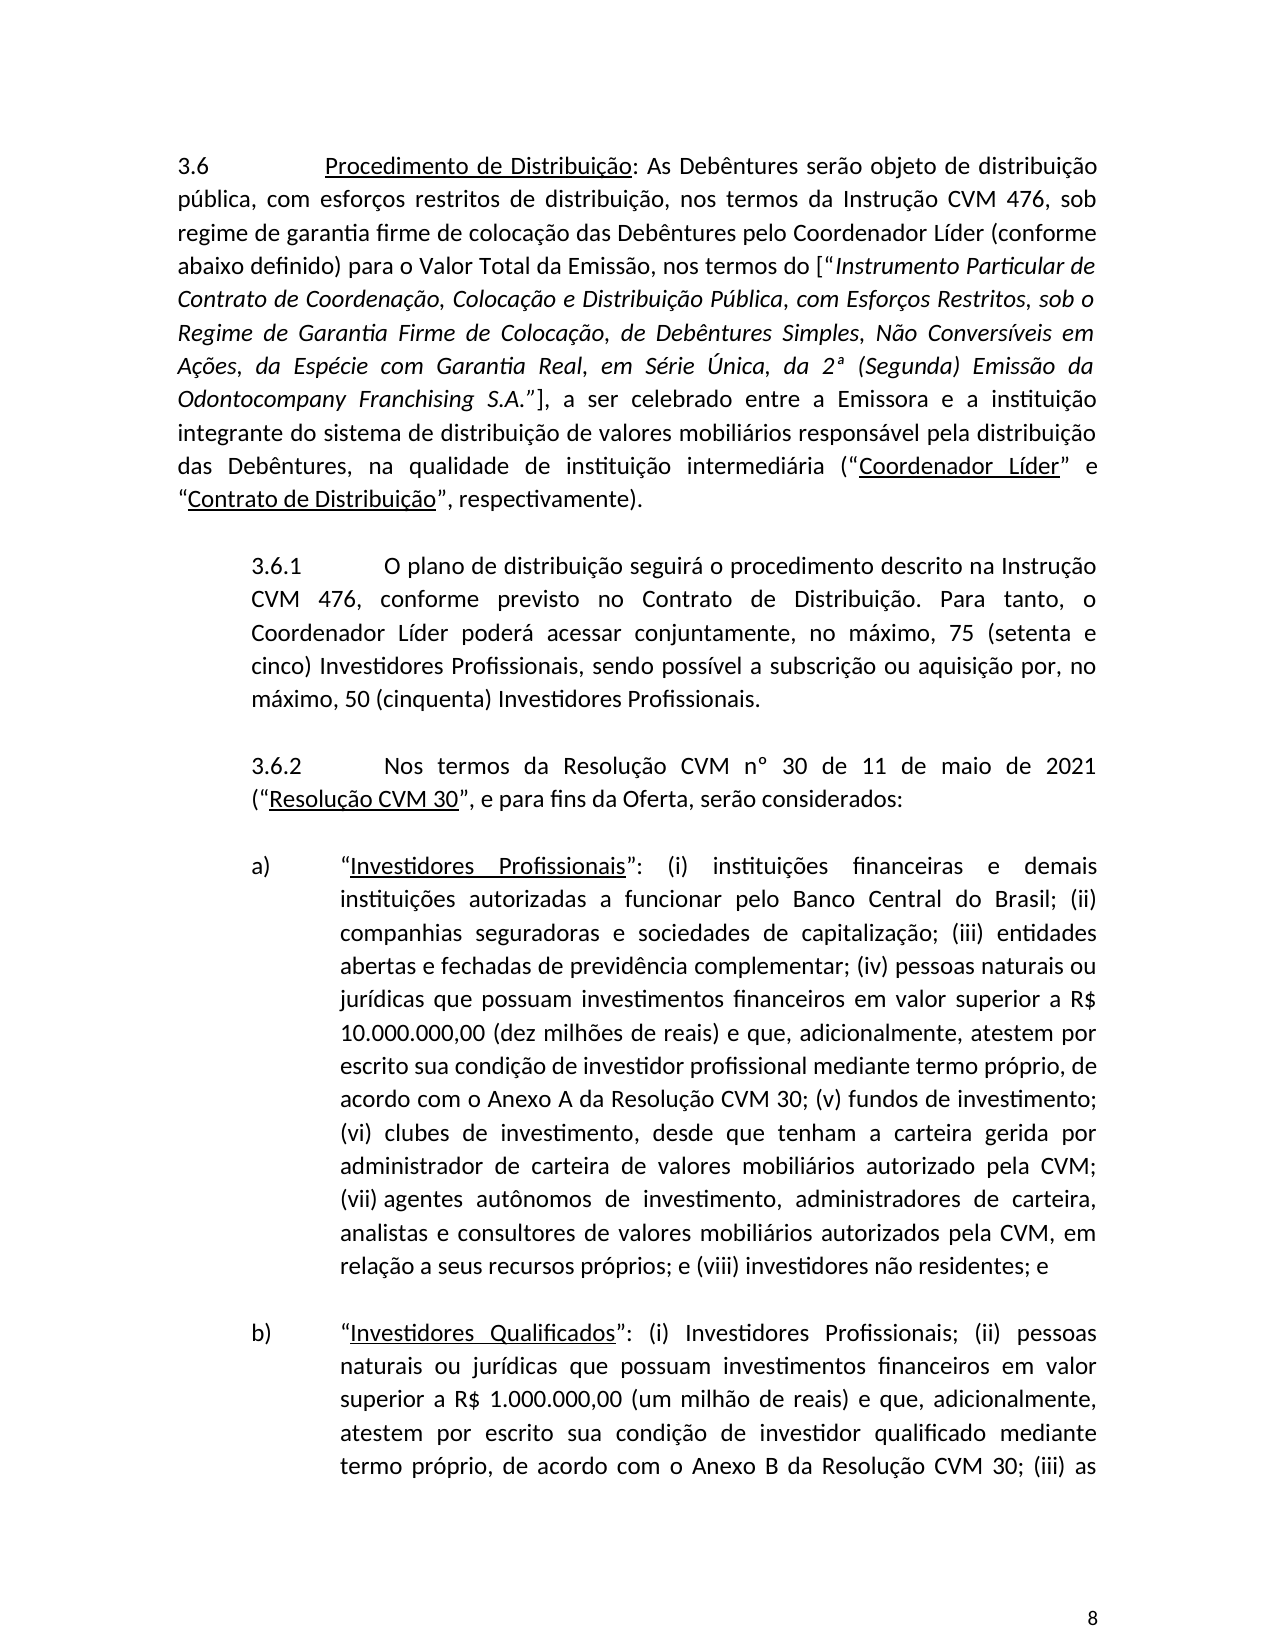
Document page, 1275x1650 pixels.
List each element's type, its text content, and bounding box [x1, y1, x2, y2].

text Nos termos da Resolução CVM nº 30 de 11 de maio de 2021 (“Resolução CVM 30”, e para fins da Oferta, serão considerados: [251, 748, 1098, 814]
text Procedimento de Distribuição: As Debêntures serão objeto de distribuição pública, com esforços restritos de distribuição, nos termos da Instrução CVM 476, sob regime de garantia firme de colocação das Debêntures pelo Coordenador Líder (conforme abaixo definido) para o Valor Total da Emissão, nos termos do [“Instrumento Particular de Contrato de Coordenação, Colocação e Distribuição Pública, com Esforços Restritos, sob o Regime de Garantia Firme de Colocação, de Debêntures Simples, Não Conversíveis em Ações, da Espécie com Garantia Real, em Série Única, da 2ª (Segunda) Emissão da Odontocompany Franchising S.A.”], a ser celebrado entre a Emissora e a instituição integrante do sistema de distribuição de valores mobiliários responsável pela distribuição das Debêntures, na qualidade de instituição intermediária (“Coordenador Líder” e “Contrato de Distribuição”, respectivamente). [177, 148, 1098, 514]
list “Investidores Profissionais”: (i) instituições financeiras e demais instituições autorizadas a funcionar pelo Banco Central do Brasil; (ii) companhias seguradoras e sociedades de capitalização; (iii) entidades abertas e fechadas de previdência complementar; (iv) pessoas naturais ou jurídicas que possuam investimentos financeiros em valor superior a R$ 10.000.000,00 (dez milhões de reais) e que, adicionalmente, atestem por escrito sua condição de investidor profissional mediante termo próprio, de acordo com o Anexo A da Resolução CVM 30; (v) fundos de investimento; (vi) clubes de investimento, desde que tenham a carteira gerida por administrador de carteira de valores mobiliários autorizado pela CVM; (vii) agentes autônomos de investimento, administradores de carteira, analistas e consultores de valores mobiliários autorizados pela CVM, em relação a seus recursos próprios; e (viii) investidores não residentes; e [251, 848, 1098, 1281]
text O plano de distribuição seguirá o procedimento descrito na Instrução CVM 476, conforme previsto no Contrato de Distribuição. Para tanto, o Coordenador Líder poderá acessar conjuntamente, no máximo, 75 (setenta e cinco) Investidores Profissionais, sendo possível a subscrição ou aquisição por, no máximo, 50 (cinquenta) Investidores Profissionais. [251, 548, 1098, 714]
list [251, 1314, 1098, 1481]
